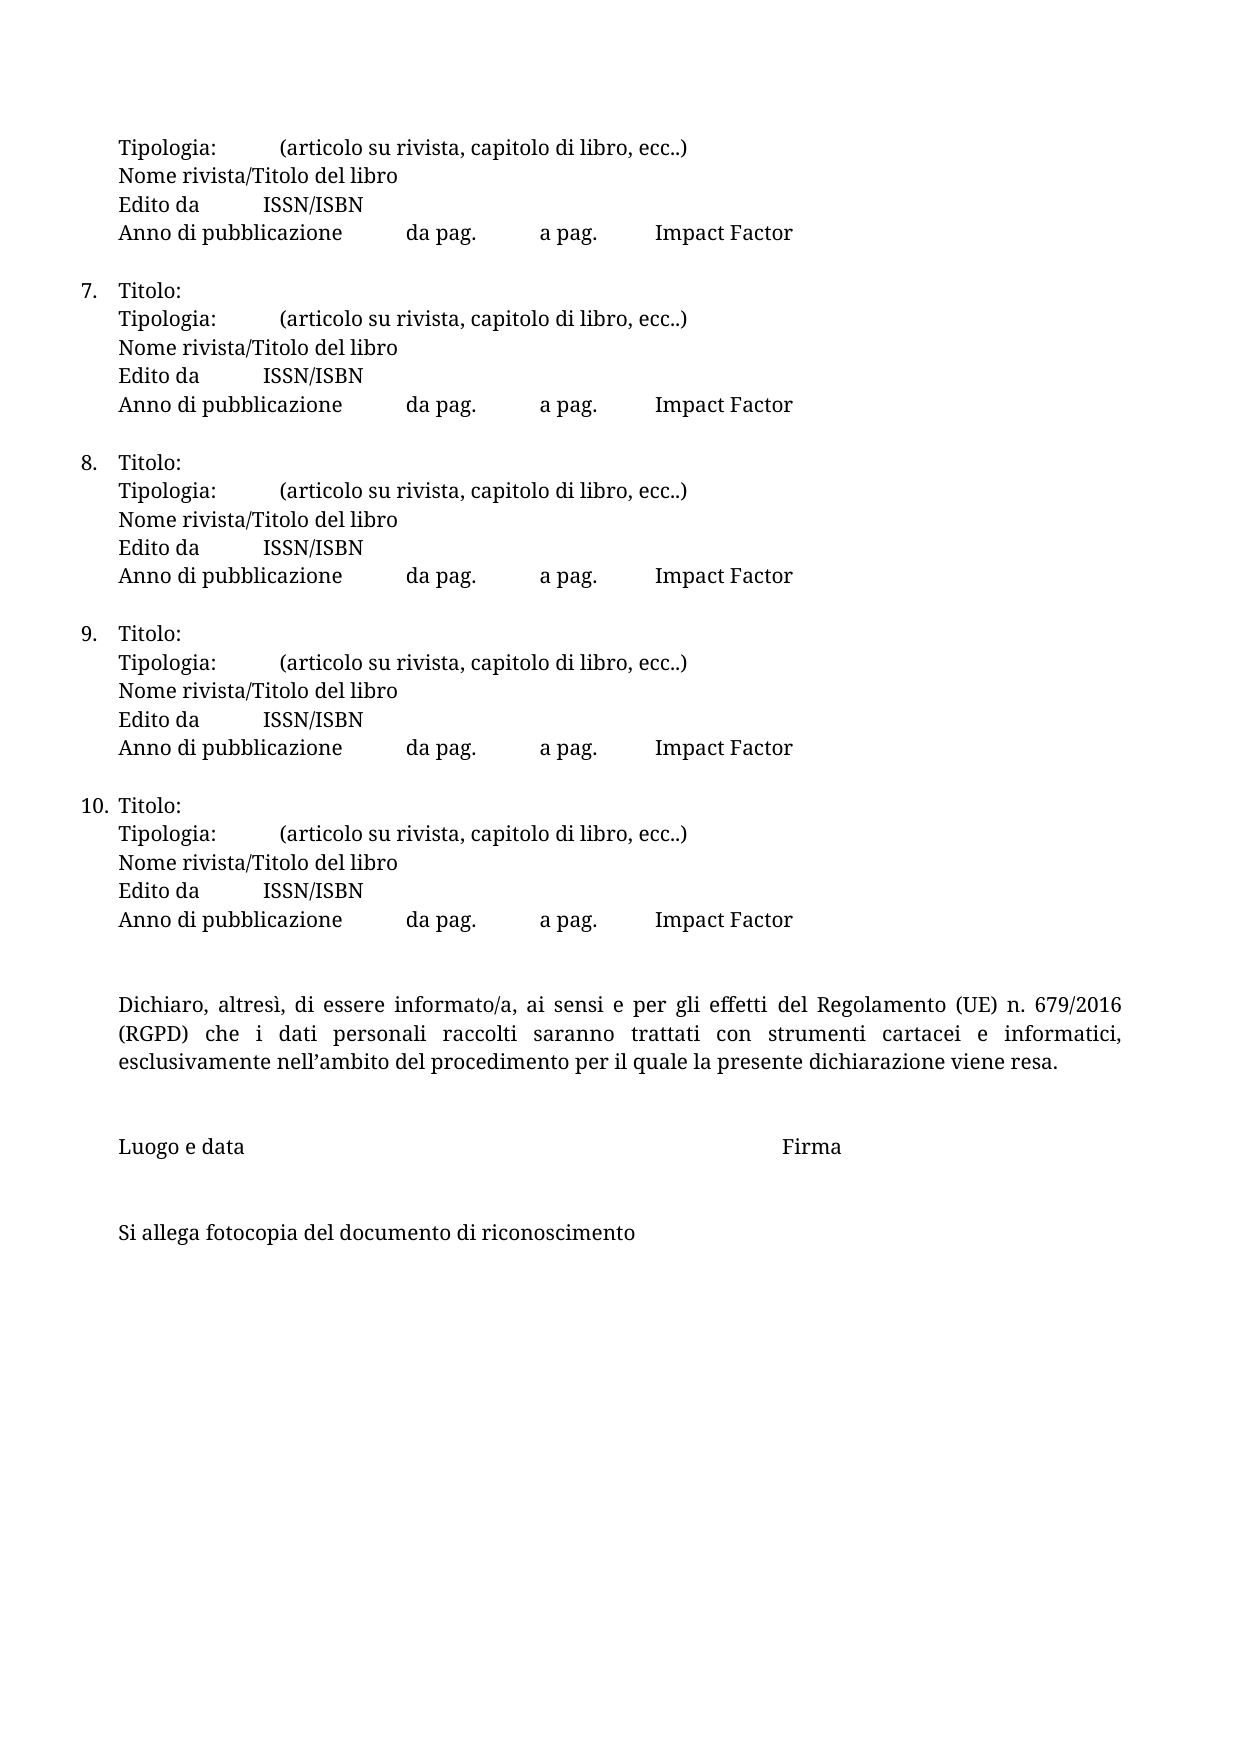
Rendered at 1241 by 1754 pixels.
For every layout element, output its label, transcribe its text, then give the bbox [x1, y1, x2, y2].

text Edito da ISSN/ISBN [118, 876, 1122, 905]
text Nome rivista/Titolo del libro [118, 161, 1122, 190]
text Edito da ISSN/ISBN [118, 705, 1122, 733]
text Anno di pubblicazione da pag. a pag. Impact Factor [118, 562, 1122, 590]
text Tipologia: (articolo su rivista, capitolo di libro, ecc..) [118, 476, 1122, 505]
text Dichiaro, altresì, di essere informato/a, ai sensi e per gli effetti del Regolamento (UE) n. 679/2016 (RGPD) che i dati personali raccolti saranno trattati con strumenti cartacei e informatici, esclusivamente nell’ambito del procedimento per il quale la presente dichiarazione viene resa. [118, 990, 1122, 1076]
text Luogo e data Firma [118, 1132, 1122, 1161]
text Tipologia: (articolo su rivista, capitolo di libro, ecc..) [118, 648, 1122, 676]
text Edito da ISSN/ISBN [118, 190, 1122, 218]
text Nome rivista/Titolo del libro [118, 676, 1122, 705]
text Nome rivista/Titolo del libro [118, 333, 1122, 361]
text Anno di pubblicazione da pag. a pag. Impact Factor [118, 390, 1122, 418]
text Tipologia: (articolo su rivista, capitolo di libro, ecc..) [118, 819, 1122, 848]
text Anno di pubblicazione da pag. a pag. Impact Factor [118, 733, 1122, 762]
text Edito da ISSN/ISBN [118, 361, 1122, 390]
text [118, 218, 1122, 247]
list Titolo: [81, 447, 1122, 476]
list Titolo: [81, 275, 1122, 304]
text Si allega fotocopia del documento di riconoscimento [118, 1218, 1122, 1246]
text Nome rivista/Titolo del libro [118, 505, 1122, 533]
text Edito da ISSN/ISBN [118, 533, 1122, 562]
text Anno di pubblicazione da pag. a pag. Impact Factor [118, 905, 1122, 933]
list Titolo: [81, 790, 1122, 819]
text Nome rivista/Titolo del libro [118, 848, 1122, 876]
list Titolo: [81, 618, 1122, 648]
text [118, 133, 1122, 161]
text Tipologia: (articolo su rivista, capitolo di libro, ecc..) [118, 304, 1122, 333]
